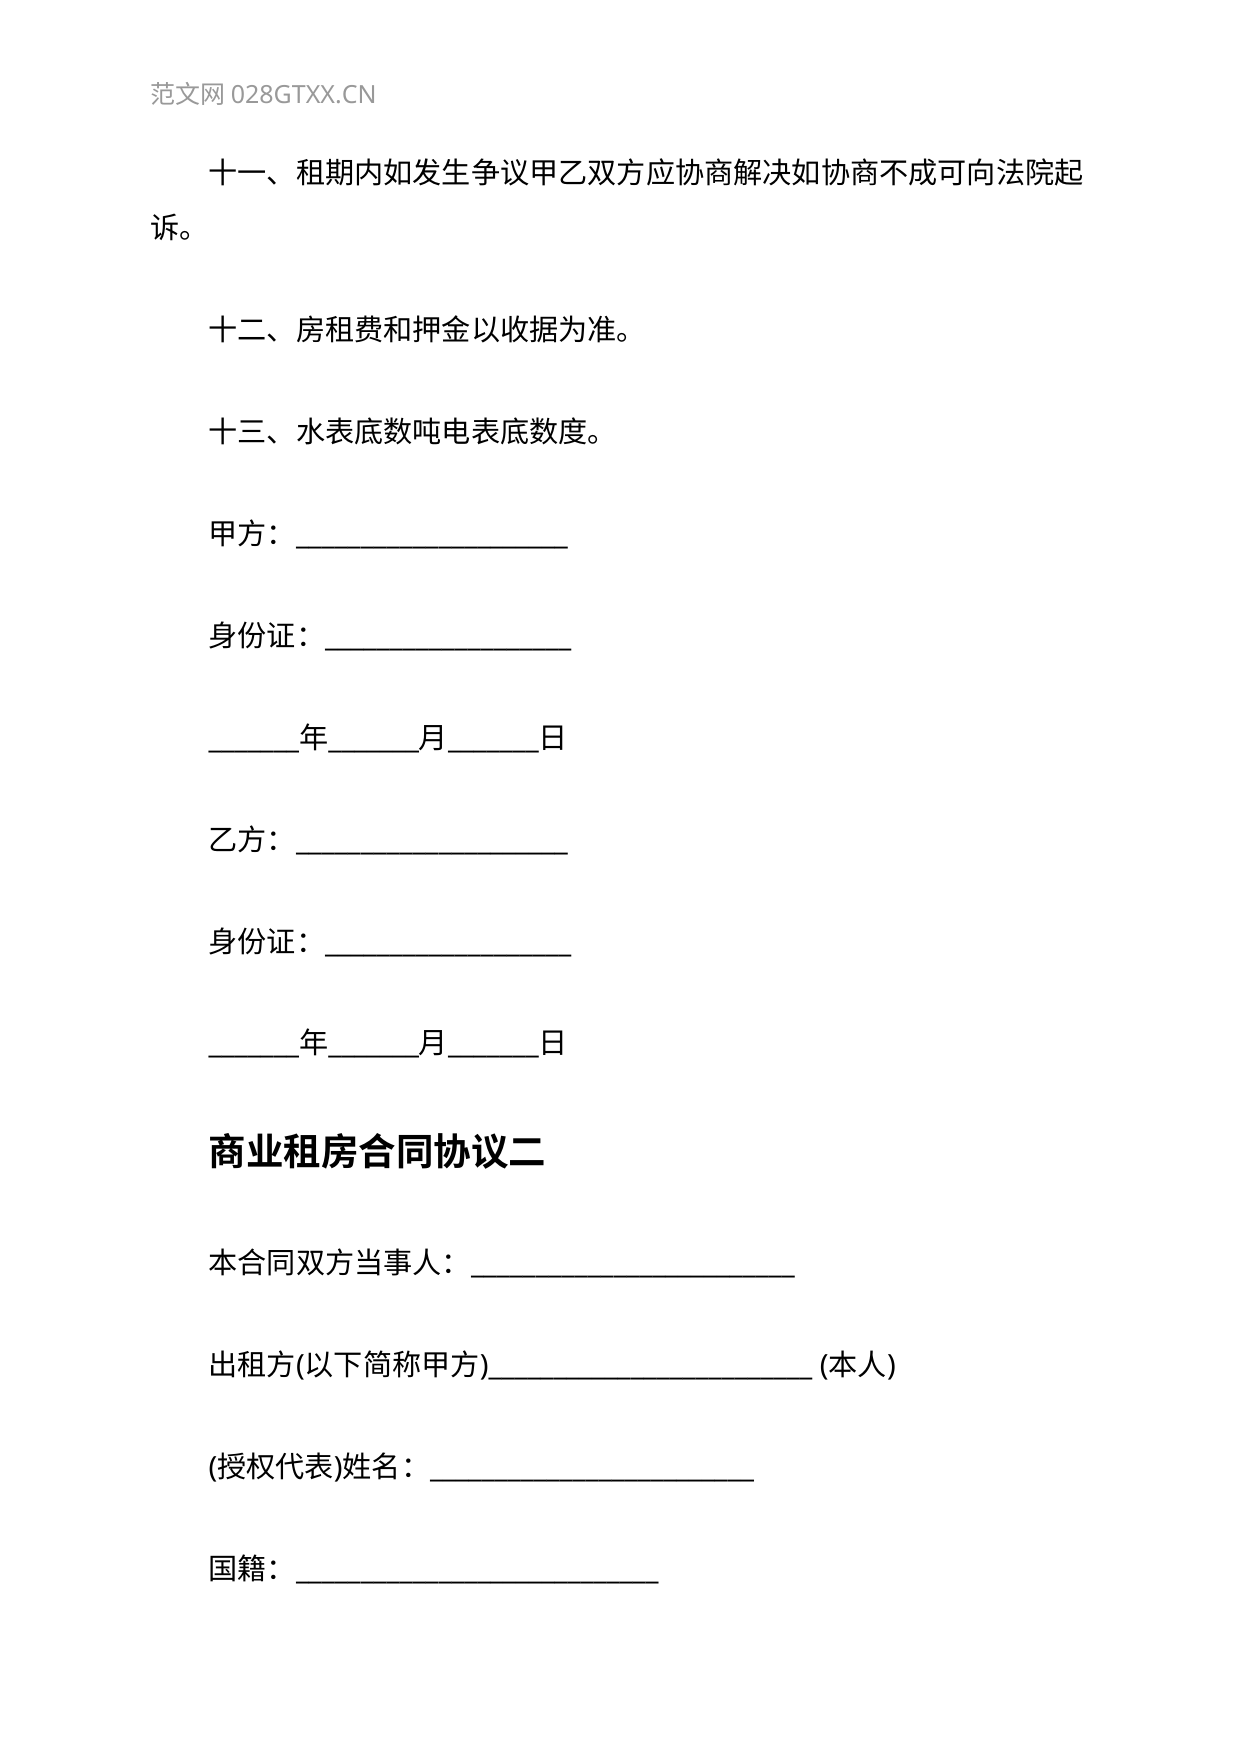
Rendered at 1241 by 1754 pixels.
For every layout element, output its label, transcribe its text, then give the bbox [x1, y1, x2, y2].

text 国籍：____________________________ [150, 1545, 1090, 1588]
text 商业租房合同协议二 [150, 1122, 1090, 1176]
text 身份证：___________________ [150, 918, 1090, 961]
text _______年_______月_______日 [150, 714, 1090, 757]
text (授权代表)姓名：_________________________ [150, 1443, 1090, 1486]
text 身份证：___________________ [150, 612, 1090, 654]
text 甲方：_____________________ [150, 510, 1090, 553]
text 出租方(以下简称甲方)_________________________ (本人) [150, 1341, 1090, 1384]
text 十二、房租费和押金以收据为准。 [150, 307, 1090, 349]
text 十一、租期内如发生争议甲乙双方应协商解决如协商不成可向法院起诉。 [150, 150, 1090, 247]
text 十三、水表底数吨电表底数度。 [150, 408, 1090, 451]
text 本合同双方当事人：_________________________ [150, 1239, 1090, 1282]
text 乙方：_____________________ [150, 816, 1090, 858]
text _______年_______月_______日 [150, 1020, 1090, 1062]
